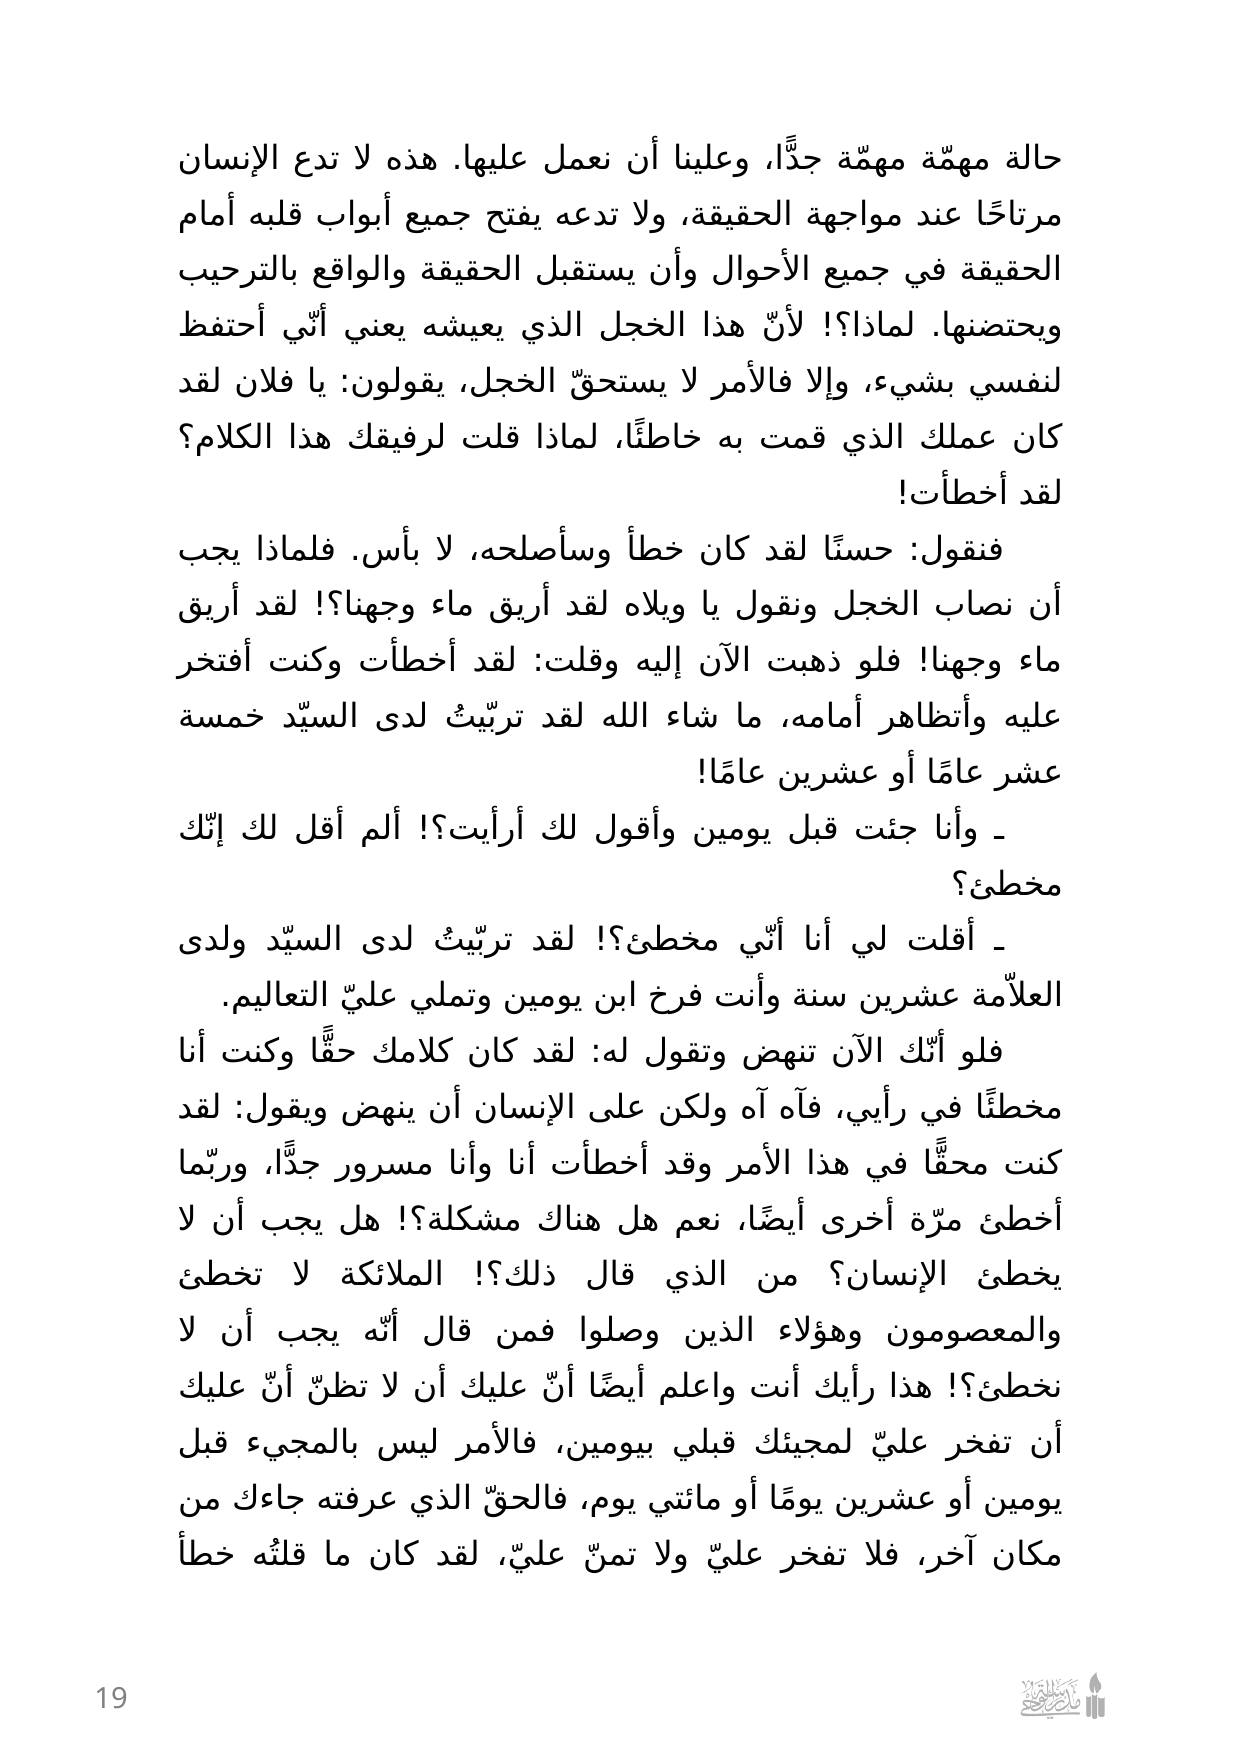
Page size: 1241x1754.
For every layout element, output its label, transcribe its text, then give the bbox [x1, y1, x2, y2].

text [177, 136, 1063, 527]
text فنقول: حسنًا لقد كان خطأ وسأصلحه، لا بأس. فلماذا يجب أن نصاب الخجل ونقول يا ويلاه لقد أريق ماء وجهنا؟! لقد أريق ماء وجهنا! فلو ذهبت الآن إليه وقلت: لقد أخطأت وكنت أفتخر عليه وأتظاهر أمامه، ما شاء الله لقد تربّيتُ لدى السيّد خمسة عشر عامًا أو عشرين عامًا! [177, 527, 1063, 806]
text ـ وأنا جئت قبل يومين وأقول لك أرأيت؟! ألم أقل لك إنّك مخطئ؟ [177, 806, 1063, 917]
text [177, 1029, 1063, 1587]
text ـ أقلت لي أنا أنّي مخطئ؟! لقد تربّيتُ لدى السيّد ولدى العلاّمة عشرين سنة وأنت فرخ ابن يومين وتملي عليّ التعاليم. [177, 917, 1063, 1029]
picture [1020, 1672, 1105, 1719]
